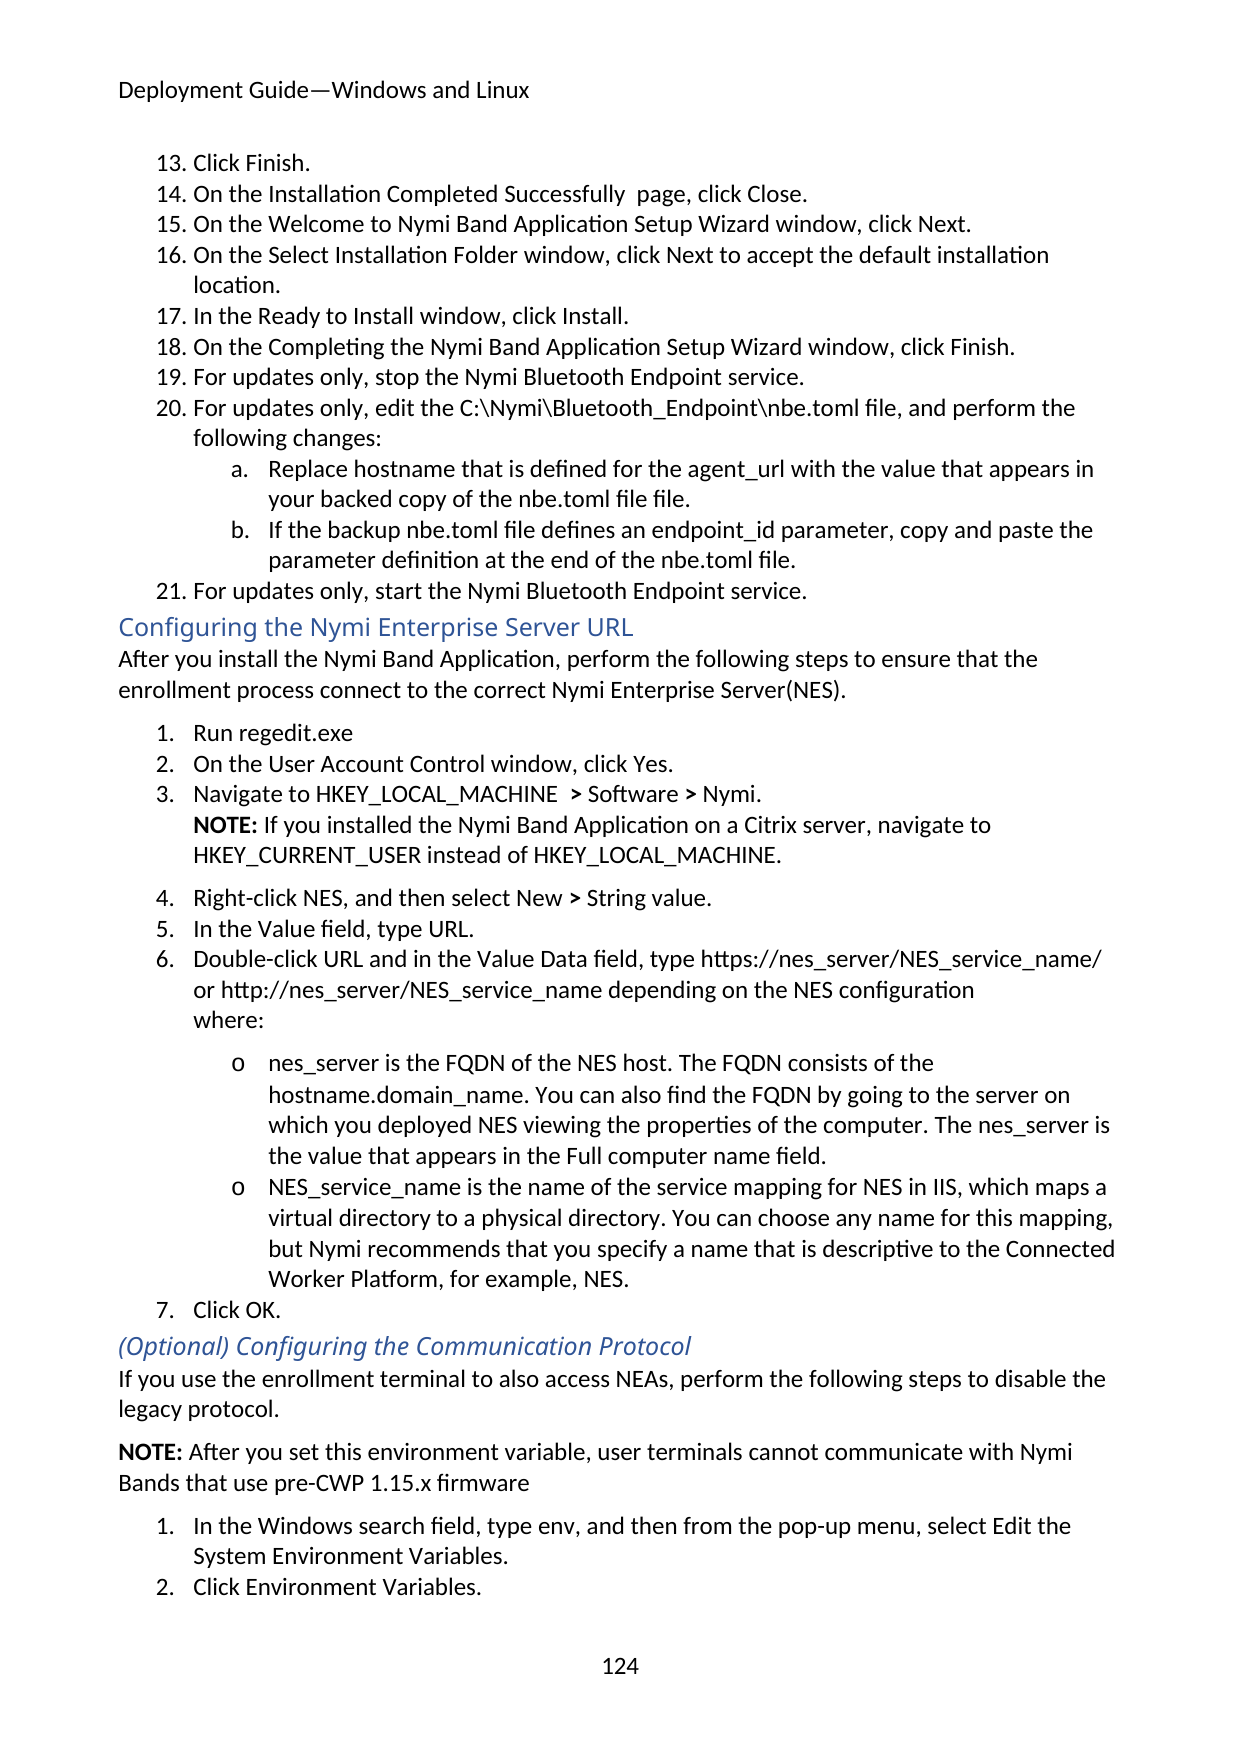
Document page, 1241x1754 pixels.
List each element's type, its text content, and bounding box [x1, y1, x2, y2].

list NES_service_name is the name of the service mapping for NES in IIS, which maps a virtual directory to a physical directory. You can choose any name for this mapping, but Nymi recommends that you specify a name that is descriptive to the Connected Worker Platform, for example, NES. [231, 1171, 1122, 1294]
text where: [193, 1004, 1122, 1035]
list Double-click URL and in the Value Data field, type https://nes_server/NES_service_name/ or http://nes_server/NES_service_name depending on the NES configuration [156, 943, 1122, 1004]
text After you install the Nymi Band Application, perform the following steps to ensure that the enrollment process connect to the correct Nymi Enterprise Server(NES). [118, 644, 1122, 705]
list Run regedit.exe [156, 717, 1122, 748]
list Replace hostname that is defined for the agent_url with the value that appears in your backed copy of the nbe.toml file file. [231, 453, 1122, 514]
list For updates only, edit the C:\Nymi\Bluetooth_Endpoint\nbe.toml file, and perform the following changes: [156, 392, 1122, 453]
text Note: If you installed the Nymi Band Application on a Citrix server, navigate to HKEY_CURRENT_USER instead of HKEY_LOCAL_MACHINE. [193, 809, 1122, 870]
list For updates only, stop the Nymi Bluetooth Endpoint service. [156, 361, 1122, 392]
list If the backup nbe.toml file defines an endpoint_id parameter, copy and paste the parameter definition at the end of the nbe.toml file. [231, 514, 1122, 575]
list Right-click NES, and then select New > String value. [156, 882, 1122, 913]
text If you use the enrollment terminal to also access NEAs, perform the following steps to disable the legacy protocol. [118, 1363, 1122, 1424]
list On the Completing the Nymi Band Application Setup Wizard window, click Finish. [156, 331, 1122, 361]
list In the Windows search field, type env, and then from the pop-up menu, select Edit the System Environment Variables. [156, 1510, 1122, 1571]
list On the Select Installation Folder window, click Next to accept the default installation location. [156, 239, 1122, 300]
text Note: After you set this environment variable, user terminals cannot communicate with Nymi Bands that use pre-CWP 1.15.x firmware [118, 1436, 1122, 1497]
list Click OK. [156, 1294, 1122, 1324]
list On the User Account Control window, click Yes. [156, 748, 1122, 778]
subtitle (Optional) Configuring the Communication Protocol [118, 1329, 1122, 1363]
list Navigate to HKEY_LOCAL_MACHINE > Software > Nymi. [156, 778, 1122, 809]
list On the Installation Completed Successfully page, click Close. [156, 178, 1122, 209]
subtitle Configuring the Nymi Enterprise Server URL [118, 609, 1122, 644]
list On the Welcome to Nymi Band Application Setup Wizard window, click Next. [156, 209, 1122, 239]
list In the Value field, type URL. [156, 913, 1122, 943]
list In the Ready to Install window, click Install. [156, 300, 1122, 331]
list nes_server is the FQDN of the NES host. The FQDN consists of the hostname.domain_name. You can also find the FQDN by going to the server on which you deployed NES viewing the properties of the computer. The nes_server is the value that appears in the Full computer name field. [231, 1047, 1122, 1171]
list Click Finish. [156, 148, 1122, 178]
list For updates only, start the Nymi Bluetooth Endpoint service. [156, 575, 1122, 605]
list Click Environment Variables. [156, 1571, 1122, 1601]
